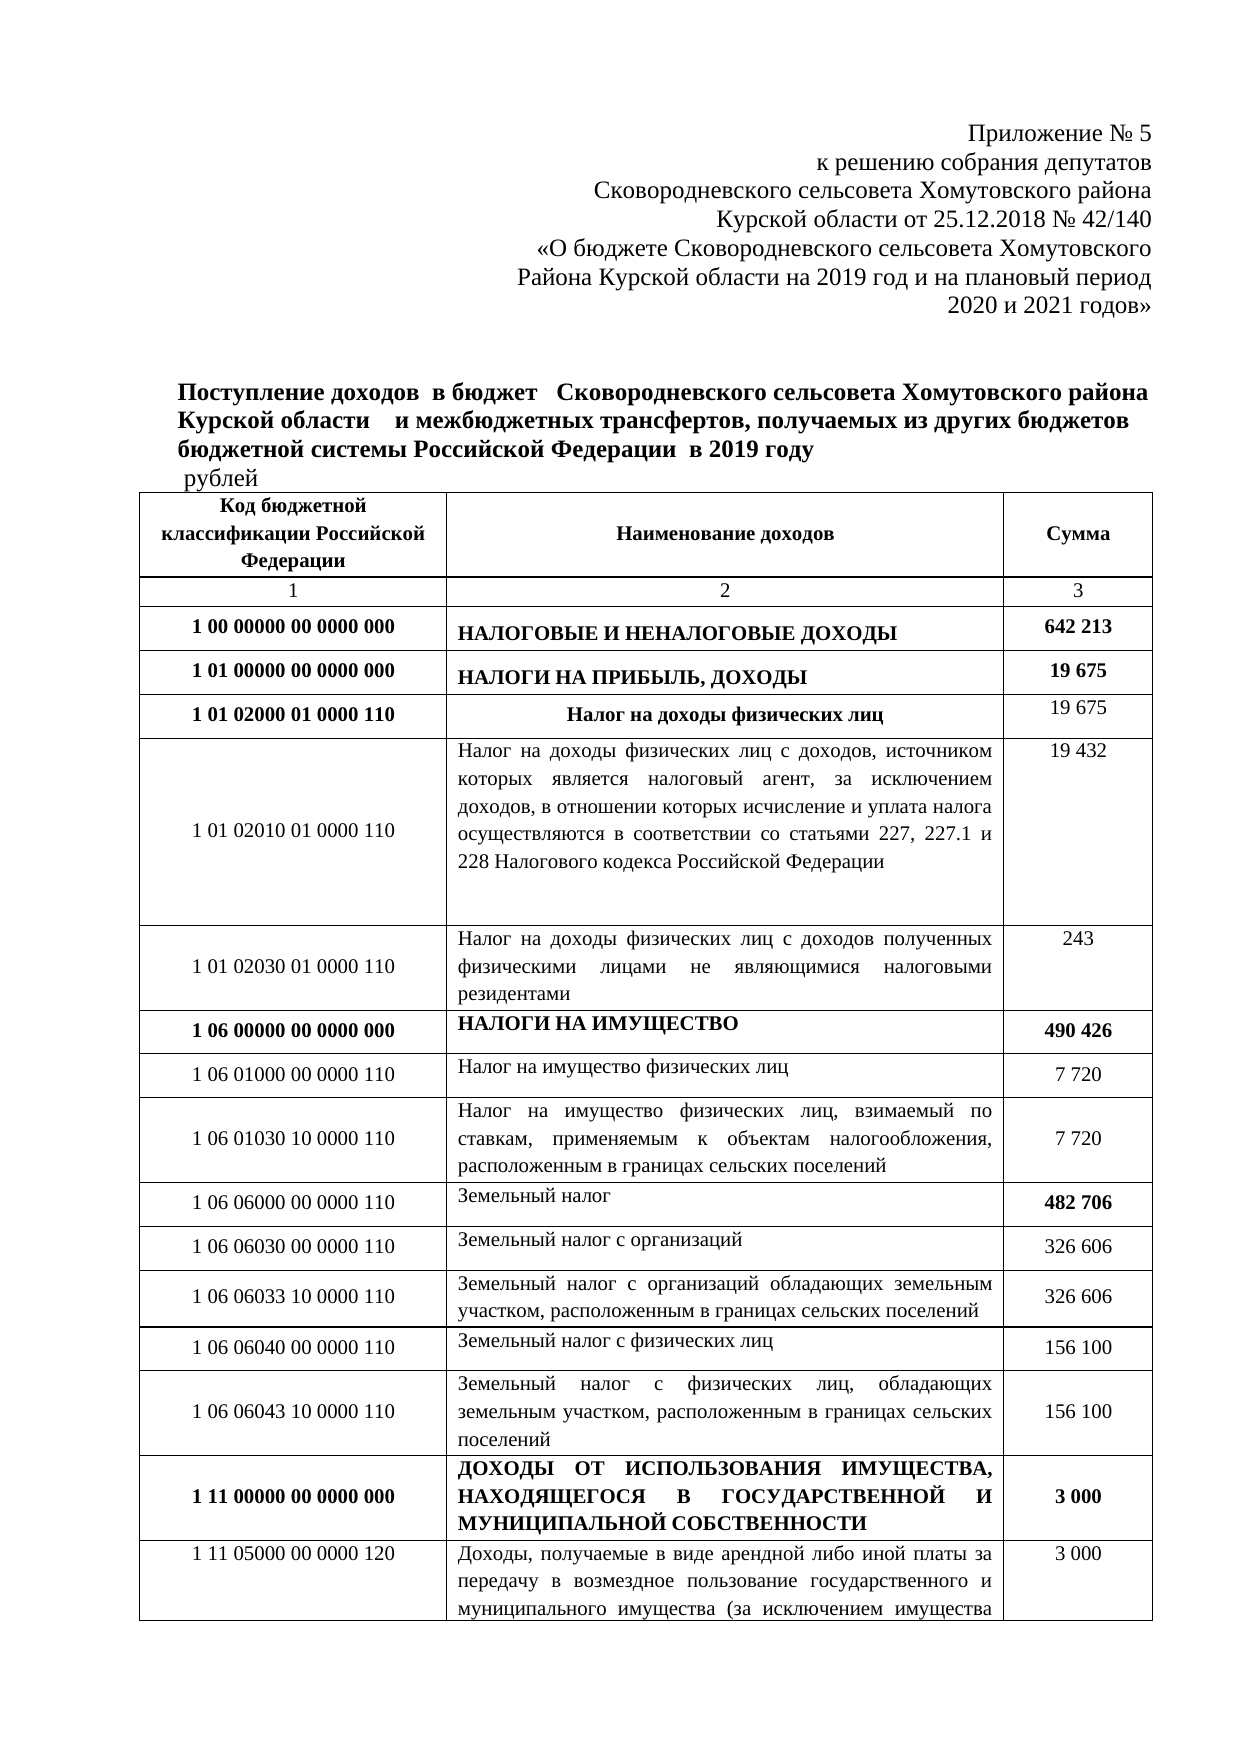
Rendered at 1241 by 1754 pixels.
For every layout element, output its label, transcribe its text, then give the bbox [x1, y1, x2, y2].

table_cell 1 01 02010 01 0000 110 [140, 739, 446, 925]
table_cell 1 06 01030 10 0000 110 [140, 1098, 446, 1182]
text «О бюджете Сковородневского сельсовета Хомутовского [177, 233, 1152, 262]
table_cell 482 706 [1004, 1183, 1152, 1226]
table_cell 1 00 00000 00 0000 000 [140, 607, 446, 650]
table_header Код бюджетной классификации Российской Федерации [140, 493, 446, 576]
table_header Наименование доходов [447, 493, 1003, 576]
table_cell 1 06 06033 10 0000 110 [140, 1271, 446, 1326]
table_cell Налог на доходы физических лиц с доходов, источником которых является налоговый агент, за исключением доходов, в отношении которых исчисление и уплата налога осуществляются в соответствии со статьями 227, 227.1 и 228 Налогового кодекса Российской Федерации [447, 739, 1003, 925]
table_cell 1 06 06040 00 0000 110 [140, 1328, 446, 1370]
table_cell Земельный налог с организаций обладающих земельным участком, расположенным в границах сельских поселений [447, 1271, 1003, 1326]
table_cell 3 000 [1004, 1541, 1152, 1620]
table_cell Земельный налог с организаций [447, 1227, 1003, 1269]
table_cell ДОХОДЫ ОТ ИСПОЛЬЗОВАНИЯ ИМУЩЕСТВА, НАХОДЯЩЕГОСЯ В ГОСУДАРСТВЕННОЙ И МУНИЦИПАЛЬНОЙ СОБСТВЕННОСТИ [447, 1456, 1003, 1539]
text Поступление доходов в бюджет Сковородневского сельсовета Хомутовского района Курской области и межбюджетных трансфертов, получаемых из других бюджетов бюджетной системы Российской Федерации в 2019 году [177, 377, 1152, 463]
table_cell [140, 1541, 446, 1620]
table_cell 19 675 [1004, 695, 1152, 737]
table_header Сумма [1004, 493, 1152, 576]
text к решению собрания депутатов [177, 147, 1152, 176]
table_cell 7 720 [1004, 1098, 1152, 1182]
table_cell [447, 1541, 1003, 1620]
table_cell Земельный налог [447, 1183, 1003, 1226]
table_cell 7 720 [1004, 1054, 1152, 1097]
table_cell 1 01 00000 00 0000 000 [140, 651, 446, 693]
text Приложение № 5 [177, 118, 1152, 147]
table_cell Налог на имущество физических лиц [447, 1054, 1003, 1097]
text рублей [177, 463, 1137, 492]
table_cell 19 675 [1004, 651, 1152, 693]
table_cell 156 100 [1004, 1328, 1152, 1370]
table_cell 156 100 [1004, 1371, 1152, 1455]
table_cell Земельный налог с физических лиц [447, 1328, 1003, 1370]
table_cell 1 06 06030 00 0000 110 [140, 1227, 446, 1269]
table_cell 3 000 [1004, 1456, 1152, 1539]
table_cell 490 426 [1004, 1011, 1152, 1053]
table_cell 326 606 [1004, 1227, 1152, 1269]
table_cell 1 11 00000 00 0000 000 [140, 1456, 446, 1539]
table_cell 642 213 [1004, 607, 1152, 650]
text Курской области от 25.12.2018 № 42/140 [177, 204, 1152, 233]
table_cell НАЛОГИ НА ИМУЩЕСТВО [447, 1011, 1003, 1053]
table_cell НАЛОГОВЫЕ И НЕНАЛОГОВЫЕ ДОХОДЫ [447, 607, 1003, 650]
table_cell Налог на имущество физических лиц, взимаемый по ставкам, применяемым к объектам налогообложения, расположенным в границах сельских поселений [447, 1098, 1003, 1182]
table_cell 1 06 06043 10 0000 110 [140, 1371, 446, 1455]
text Района Курской области на 2019 год и на плановый период [177, 262, 1152, 291]
table_cell 326 606 [1004, 1271, 1152, 1326]
table_cell 243 [1004, 926, 1152, 1009]
table_cell 2 [447, 578, 1003, 606]
table_cell 19 432 [1004, 739, 1152, 925]
text Сковородневского сельсовета Хомутовского района [177, 176, 1152, 204]
table_cell 1 06 01000 00 0000 110 [140, 1054, 446, 1097]
table_cell 1 06 06000 00 0000 110 [140, 1183, 446, 1226]
table_cell НАЛОГИ НА ПРИБЫЛЬ, ДОХОДЫ [447, 651, 1003, 693]
table_cell 1 06 00000 00 0000 000 [140, 1011, 446, 1053]
text 2020 и 2021 годов» [177, 291, 1152, 319]
table_cell 3 [1004, 578, 1152, 606]
table_cell Земельный налог с физических лиц, обладающих земельным участком, расположенным в границах сельских поселений [447, 1371, 1003, 1455]
table_cell Налог на доходы физических лиц [447, 695, 1003, 737]
table_cell 1 [140, 578, 446, 606]
table_cell Налог на доходы физических лиц с доходов полученных физическими лицами не являющимися налоговыми резидентами [447, 926, 1003, 1009]
table_cell 1 01 02000 01 0000 110 [140, 695, 446, 737]
table_cell 1 01 02030 01 0000 110 [140, 926, 446, 1009]
